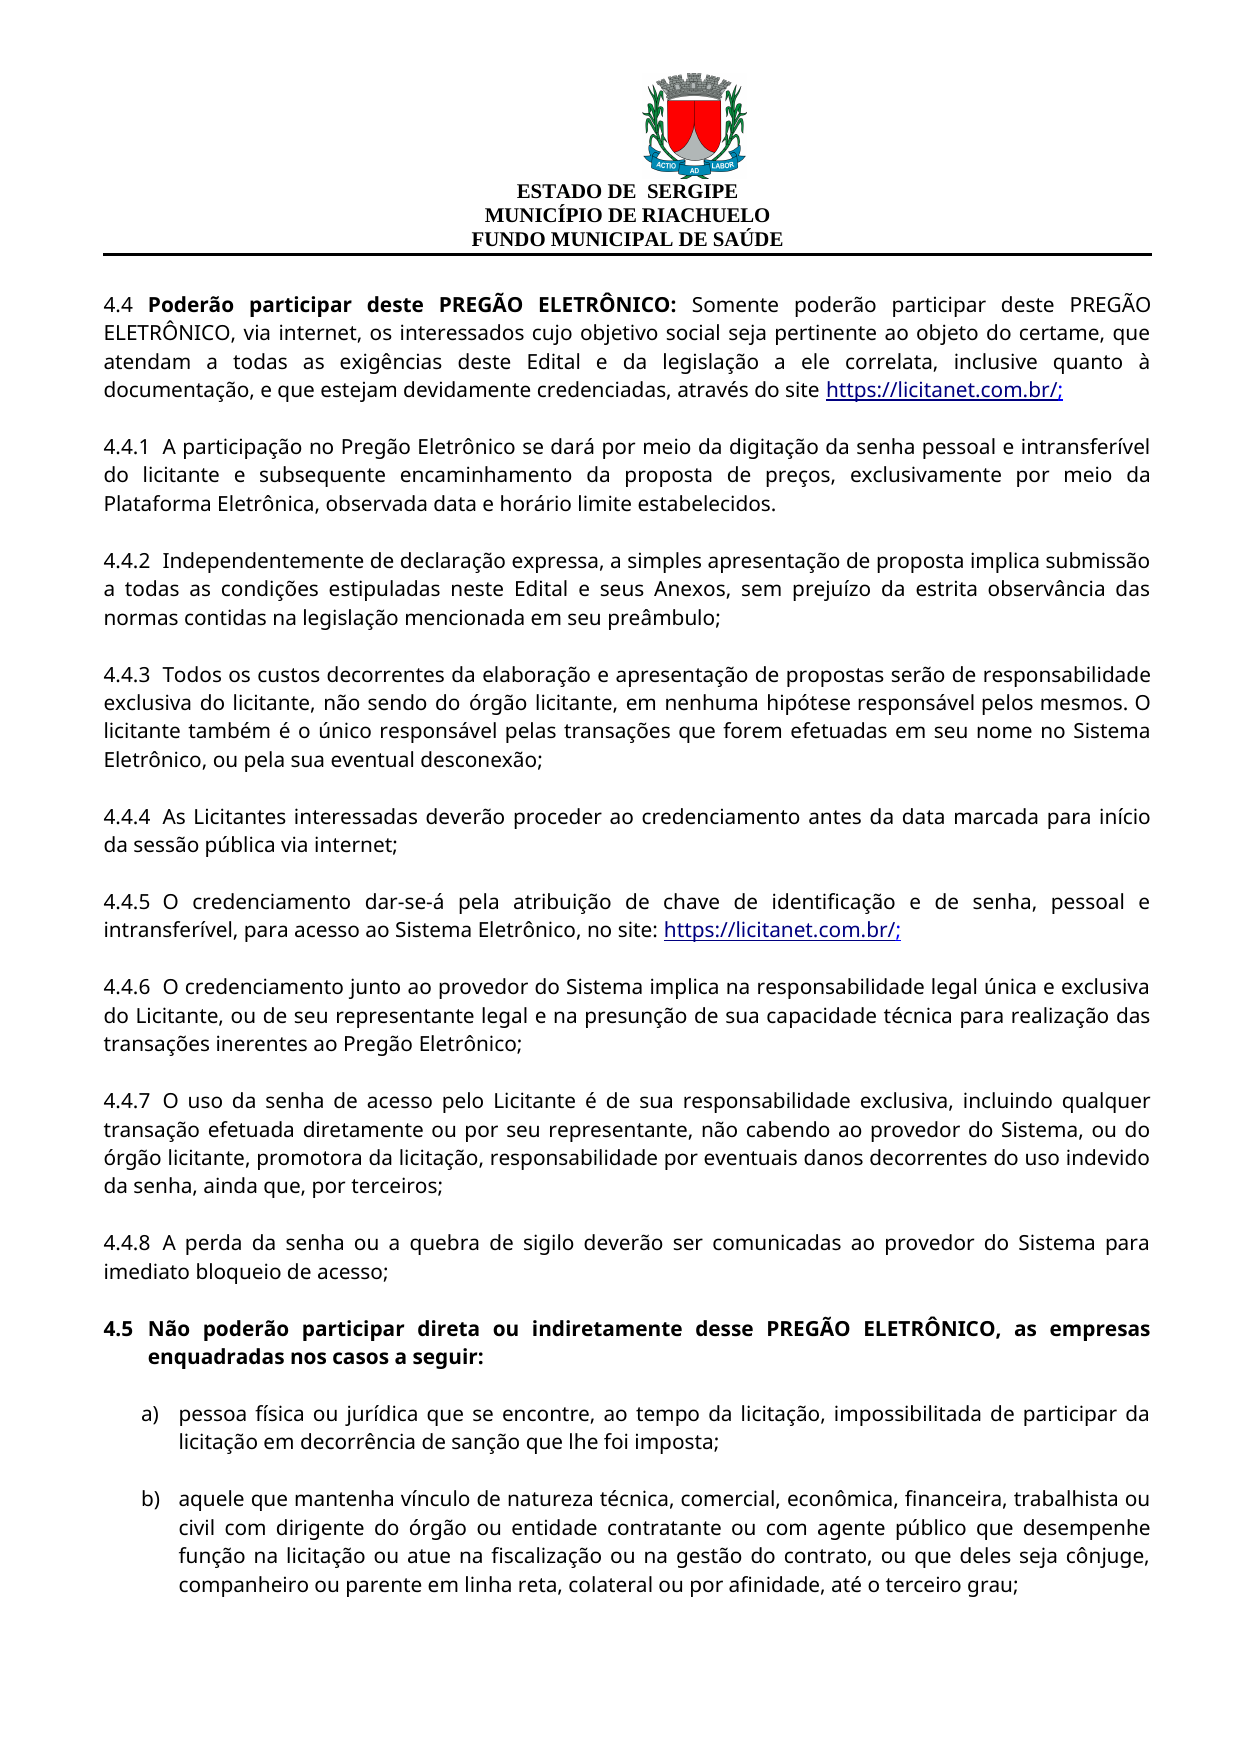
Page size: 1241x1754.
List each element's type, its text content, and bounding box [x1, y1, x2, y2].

list A perda da senha ou a quebra de sigilo deverão ser comunicadas ao provedor do Sistema para imediato bloqueio de acesso; [103, 1228, 1152, 1285]
list Todos os custos decorrentes da elaboração e apresentação de propostas serão de responsabilidade exclusiva do licitante, não sendo do órgão licitante, em nenhuma hipótese responsável pelos mesmos. O licitante também é o único responsável pelas transações que forem efetuadas em seu nome no Sistema Eletrônico, ou pela sua eventual desconexão; [103, 660, 1152, 773]
list Não poderão participar direta ou indiretamente desse PREGÃO ELETRÔNICO, as empresas enquadradas nos casos a seguir: [103, 1314, 1152, 1371]
list aquele que mantenha vínculo de natureza técnica, comercial, econômica, financeira, trabalhista ou civil com dirigente do órgão ou entidade contratante ou com agente público que desempenhe função na licitação ou atue na fiscalização ou na gestão do contrato, ou que deles seja cônjuge, companheiro ou parente em linha reta, colateral ou por afinidade, até o terceiro grau; [141, 1484, 1152, 1598]
picture [642, 73, 747, 179]
list Poderão participar deste PREGÃO ELETRÔNICO: Somente poderão participar deste PREGÃO ELETRÔNICO, via internet, os interessados cujo objetivo social seja pertinente ao objeto do certame, que atendam a todas as exigências deste Edital e da legislação a ele correlata, inclusive quanto à documentação, e que estejam devidamente credenciadas, através do site https://licitanet.com.br/; [103, 290, 1152, 404]
list O uso da senha de acesso pelo Licitante é de sua responsabilidade exclusiva, incluindo qualquer transação efetuada diretamente ou por seu representante, não cabendo ao provedor do Sistema, ou do órgão licitante, promotora da licitação, responsabilidade por eventuais danos decorrentes do uso indevido da senha, ainda que, por terceiros; [103, 1086, 1152, 1200]
list Independentemente de declaração expressa, a simples apresentação de proposta implica submissão a todas as condições estipuladas neste Edital e seus Anexos, sem prejuízo da estrita observância das normas contidas na legislação mencionada em seu preâmbulo; [103, 546, 1152, 631]
list O credenciamento dar-se-á pela atribuição de chave de identificação e de senha, pessoal e intransferível, para acesso ao Sistema Eletrônico, no site: https://licitanet.com.br/; [103, 887, 1152, 944]
list O credenciamento junto ao provedor do Sistema implica na responsabilidade legal única e exclusiva do Licitante, ou de seu representante legal e na presunção de sua capacidade técnica para realização das transações inerentes ao Pregão Eletrônico; [103, 972, 1152, 1058]
list pessoa física ou jurídica que se encontre, ao tempo da licitação, impossibilitada de participar da licitação em decorrência de sanção que lhe foi imposta; [141, 1399, 1152, 1456]
list A participação no Pregão Eletrônico se dará por meio da digitação da senha pessoal e intransferível do licitante e subsequente encaminhamento da proposta de preços, exclusivamente por meio da Plataforma Eletrônica, observada data e horário limite estabelecidos. [103, 432, 1152, 517]
list As Licitantes interessadas deverão proceder ao credenciamento antes da data marcada para início da sessão pública via internet; [103, 802, 1152, 859]
